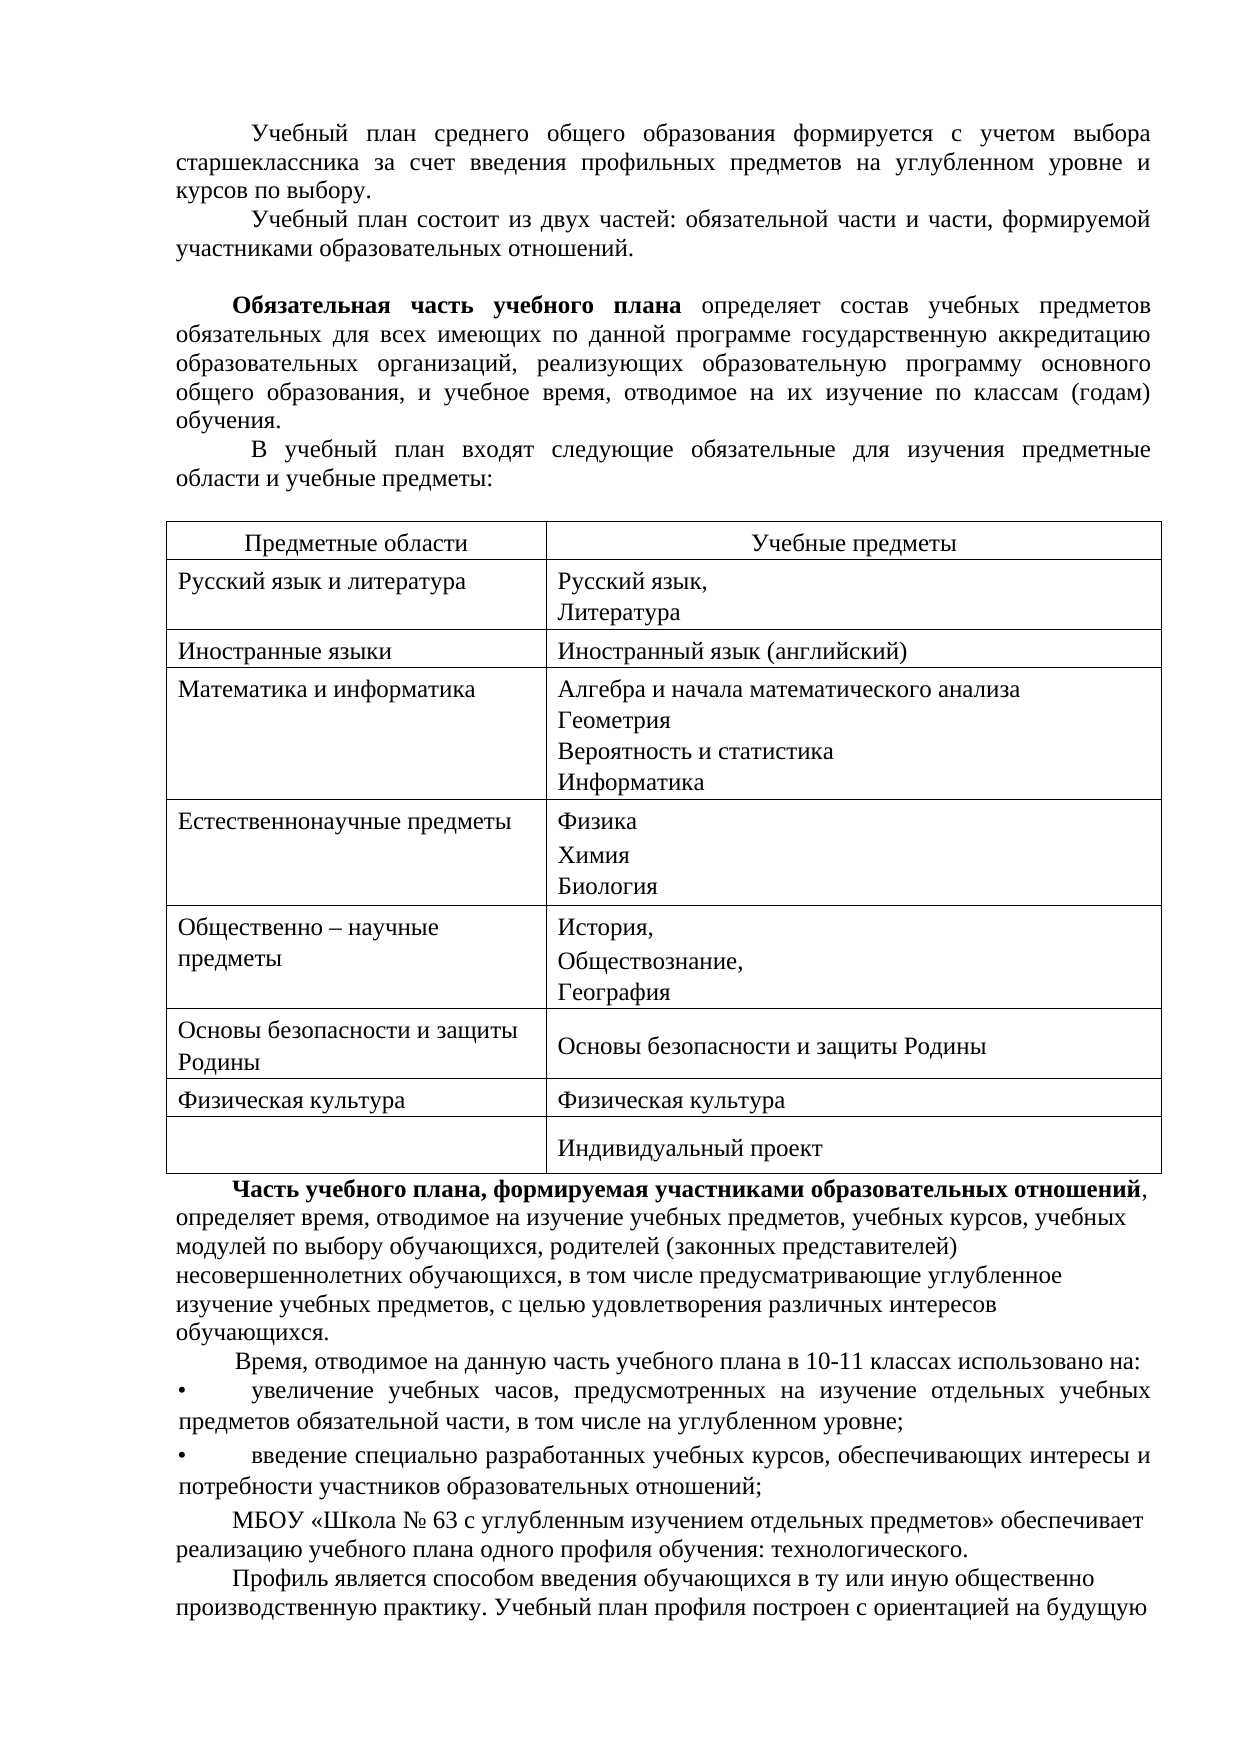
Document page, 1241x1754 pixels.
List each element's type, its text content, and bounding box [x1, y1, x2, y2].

table_cell Основы безопасности и защиты Родины [547, 1009, 1161, 1078]
table_header Учебные предметы [547, 522, 1161, 559]
table_cell Иностранный язык (английский) [547, 630, 1161, 667]
text Обязательная часть учебного плана определяет состав учебных предметов обязательных для всех имеющих по данной программе государственную аккредитацию образовательных организаций, реализующих образовательную программу основного общего образования, и учебное время, отводимое на их изучение по классам (годам) обучения. [176, 291, 1152, 434]
table_cell Естественнонаучные предметы [167, 800, 546, 905]
table_cell Алгебра и начала математического анализа Геометрия Вероятность и статистика Информатика [547, 668, 1161, 798]
table_cell Индивидуальный проект [547, 1117, 1161, 1173]
table_cell Общественно – научные предметы [167, 906, 546, 1008]
text Часть учебного плана, формируемая участниками образовательных отношений, определяет время, отводимое на изучение учебных предметов, учебных курсов, учебных модулей по выбору обучающихся, родителей (законных представителей) несовершеннолетних обучающихся, в том числе предусматривающие углубленное изучение учебных предметов, с целью удовлетворения различных интересов обучающихся. [176, 1174, 1152, 1346]
text МБОУ «Школа № 63 с углубленным изучением отдельных предметов» обеспечивает реализацию учебного плана одного профиля обучения: технологического. [176, 1505, 1152, 1563]
table_cell [167, 1117, 546, 1173]
text Время, отводимое на данную часть учебного плана в 10-11 классах использовано на: [234, 1346, 1152, 1375]
table_cell Иностранные языки [167, 630, 546, 667]
text Учебный план среднего общего образования формируется с учетом выбора старшеклассника за счет введения профильных предметов на углубленном уровне и курсов по выбору. [176, 118, 1152, 204]
table_cell Основы безопасности и защиты Родины [167, 1009, 546, 1078]
table_header Предметные области [167, 522, 546, 559]
text В учебный план входят следующие обязательные для изучения предметные области и учебные предметы: [176, 434, 1152, 492]
table_cell Русский язык, Литература [547, 560, 1161, 628]
list введение специально разработанных учебных курсов, обеспечивающих интересы и потребности участников образовательных отношений; [177, 1440, 1152, 1500]
table_cell Физическая культура [547, 1079, 1161, 1116]
list увеличение учебных часов, предусмотренных на изучение отдельных учебных предметов обязательной части, в том числе на углубленном уровне; [177, 1375, 1152, 1435]
table_cell Русский язык и литература [167, 560, 546, 628]
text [176, 1563, 1152, 1620]
text Учебный план состоит из двух частей: обязательной части и части, формируемой участниками образовательных отношений. [176, 204, 1152, 262]
table_cell Физическая культура [167, 1079, 546, 1116]
table_cell Физика Химия Биология [547, 800, 1161, 905]
table_cell История, Обществознание, География [547, 906, 1161, 1008]
table_cell Математика и информатика [167, 668, 546, 798]
